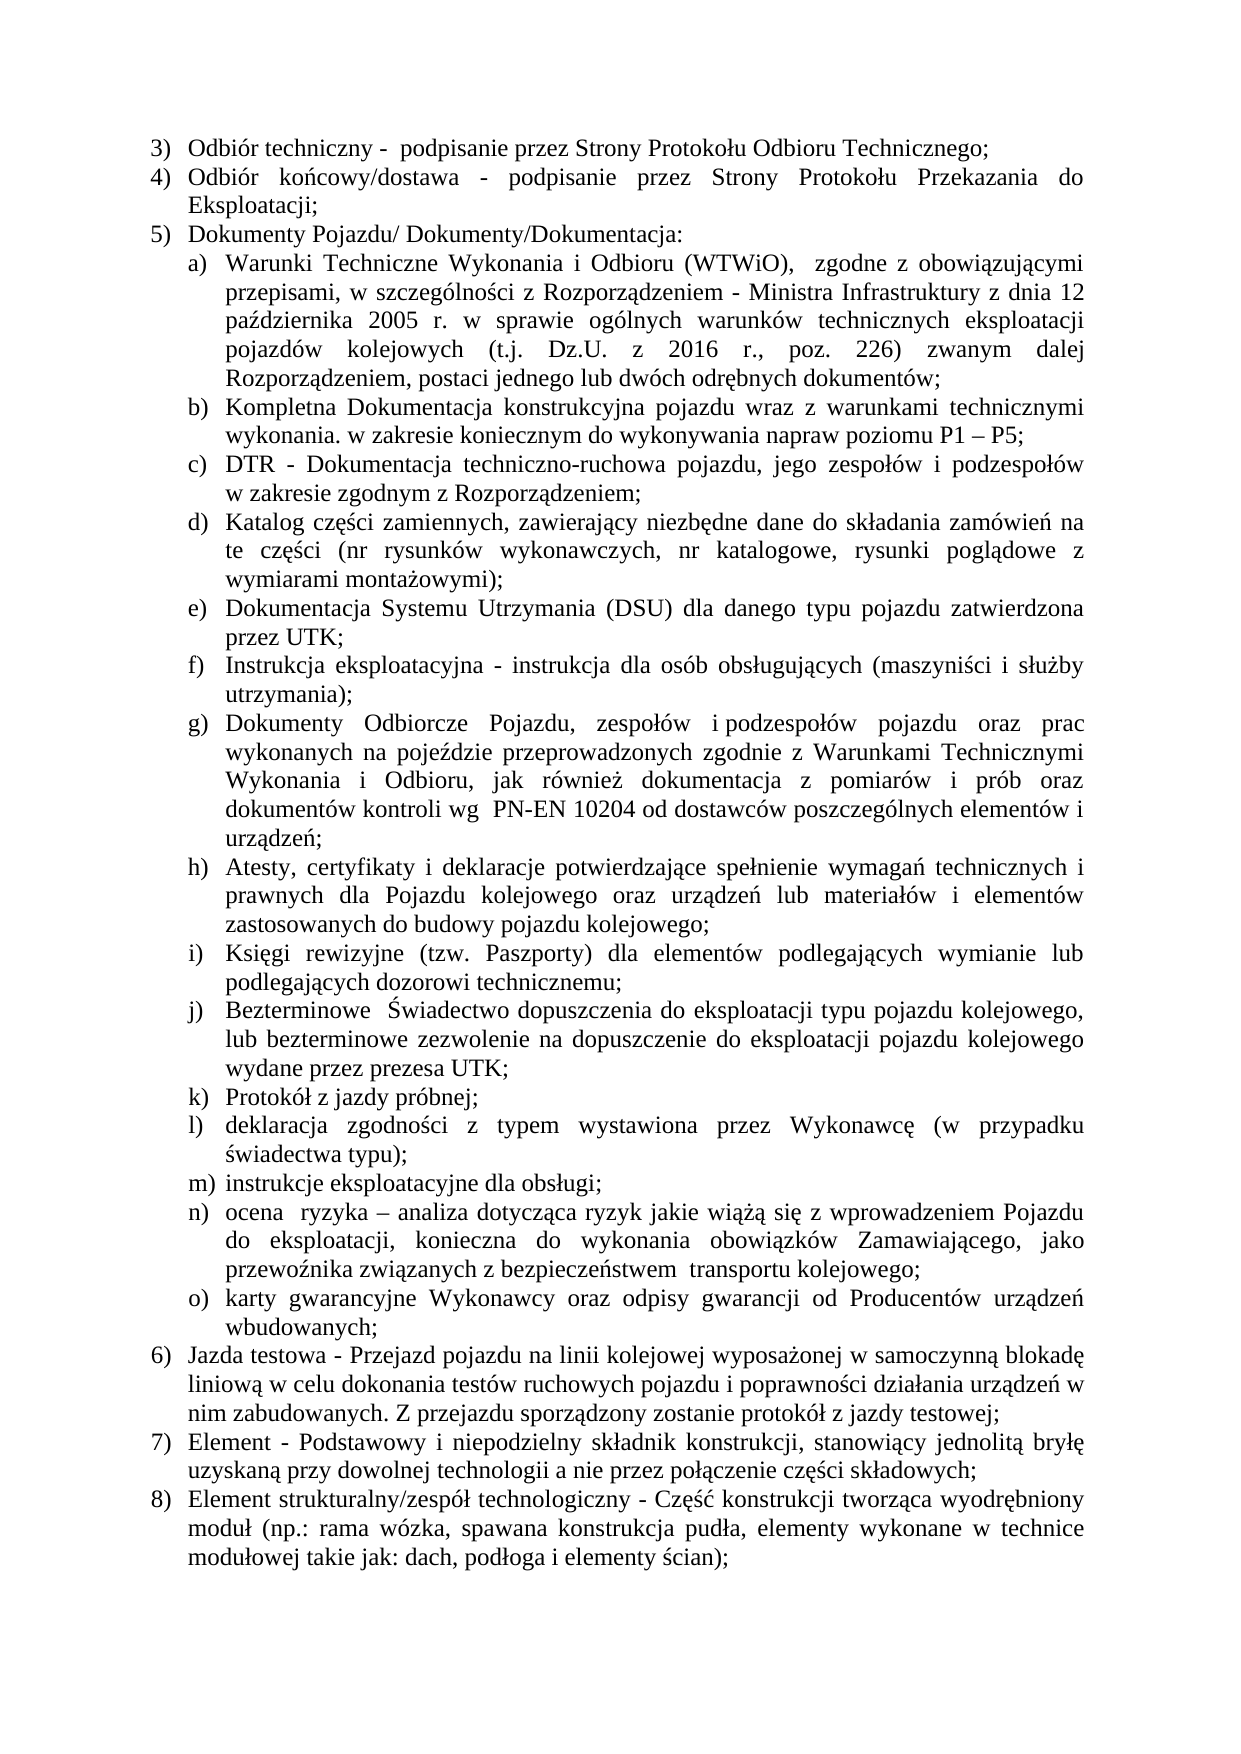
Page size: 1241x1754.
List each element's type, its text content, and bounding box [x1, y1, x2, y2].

list Instrukcja eksploatacyjna - instrukcja dla osób obsługujących (maszyniści i służby utrzymania); [188, 650, 1085, 708]
list Warunki Techniczne Wykonania i Odbioru (WTWiO), zgodne z obowiązującymi przepisami, w szczególności z Rozporządzeniem - Ministra Infrastruktury z dnia 12 października 2005 r. w sprawie ogólnych warunków technicznych eksploatacji pojazdów kolejowych (t.j. Dz.U. z 2016 r., poz. 226) zwanym dalej Rozporządzeniem, postaci jednego lub dwóch odrębnych dokumentów; [188, 248, 1085, 392]
list Protokół z jazdy próbnej; [188, 1082, 1085, 1110]
list Dokumenty Odbiorcze Pojazdu, zespołów i podzespołów pojazdu oraz prac wykonanych na pojeździe przeprowadzonych zgodnie z Warunkami Technicznymi Wykonania i Odbioru, jak również dokumentacja z pomiarów i prób oraz dokumentów kontroli wg PN-EN 10204 od dostawców poszczególnych elementów i urządzeń; [188, 708, 1085, 852]
list Jazda testowa - Przejazd pojazdu na linii kolejowej wyposażonej w samoczynną blokadę liniową w celu dokonania testów ruchowych pojazdu i poprawności działania urządzeń w nim zabudowanych. Z przejazdu sporządzony zostanie protokół z jazdy testowej; [151, 1340, 1085, 1427]
list Atesty, certyfikaty i deklaracje potwierdzające spełnienie wymagań technicznych i prawnych dla Pojazdu kolejowego oraz urządzeń lub materiałów i elementów zastosowanych do budowy pojazdu kolejowego; [188, 852, 1085, 938]
list Odbiór końcowy/dostawa - podpisanie przez Strony Protokołu Przekazania do Eksploatacji; [150, 162, 1085, 219]
list Dokumenty Pojazdu/ Dokumenty/Dokumentacja: [150, 219, 1085, 248]
list DTR - Dokumentacja techniczno-ruchowa pojazdu, jego zespołów i podzespołów w zakresie zgodnym z Rozporządzeniem; [188, 449, 1085, 507]
list Bezterminowe Świadectwo dopuszczenia do eksploatacji typu pojazdu kolejowego, lub bezterminowe zezwolenie na dopuszczenie do eksploatacji pojazdu kolejowego wydane przez prezesa UTK; [188, 995, 1085, 1082]
list Element strukturalny/zespół technologiczny - Część konstrukcji tworząca wyodrębniony moduł (np.: rama wózka, spawana konstrukcja pudła, elementy wykonane w technice modułowej takie jak: dach, podłoga i elementy ścian); [151, 1484, 1085, 1570]
list Dokumentacja Systemu Utrzymania (DSU) dla danego typu pojazdu zatwierdzona przez UTK; [188, 593, 1085, 650]
list Katalog części zamiennych, zawierający niezbędne dane do składania zamówień na te części (nr rysunków wykonawczych, nr katalogowe, rysunki poglądowe z wymiarami montażowymi); [188, 507, 1085, 593]
list instrukcje eksploatacyjne dla obsługi; [188, 1168, 1085, 1197]
list Element - Podstawowy i niepodzielny składnik konstrukcji, stanowiący jednolitą bryłę uzyskaną przy dowolnej technologii a nie przez połączenie części składowych; [151, 1427, 1085, 1484]
list Odbiór techniczny - podpisanie przez Strony Protokołu Odbioru Technicznego; [150, 133, 1085, 162]
list deklaracja zgodności z typem wystawiona przez Wykonawcę (w przypadku świadectwa typu); [188, 1110, 1085, 1168]
list karty gwarancyjne Wykonawcy oraz odpisy gwarancji od Producentów urządzeń wbudowanych; [188, 1283, 1085, 1340]
list Księgi rewizyjne (tzw. Paszporty) dla elementów podlegających wymianie lub podlegających dozorowi technicznemu; [188, 938, 1085, 995]
list Kompletna Dokumentacja konstrukcyjna pojazdu wraz z warunkami technicznymi wykonania. w zakresie koniecznym do wykonywania napraw poziomu P1 – P5; [188, 392, 1085, 449]
list ocena ryzyka – analiza dotycząca ryzyk jakie wiążą się z wprowadzeniem Pojazdu do eksploatacji, konieczna do wykonania obowiązków Zamawiającego, jako przewoźnika związanych z bezpieczeństwem transportu kolejowego; [188, 1197, 1085, 1283]
